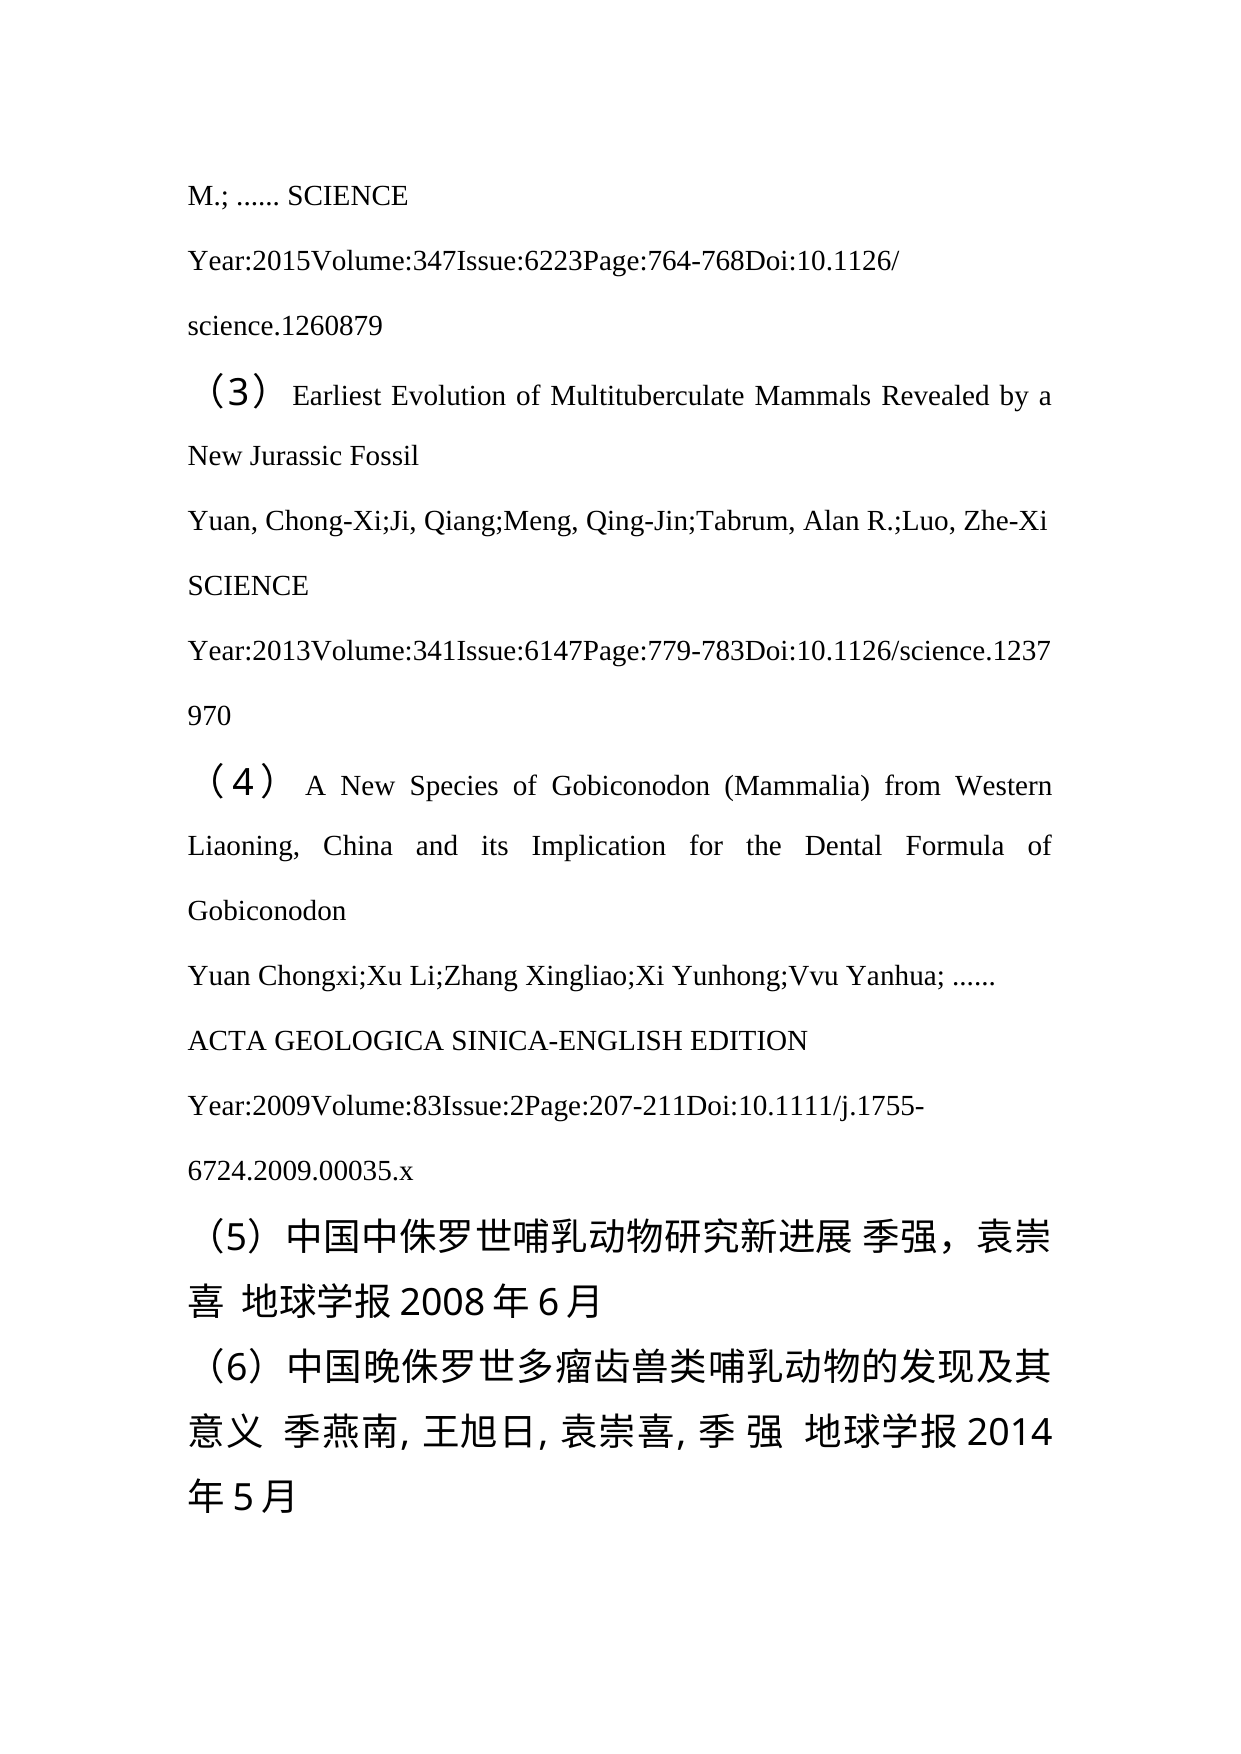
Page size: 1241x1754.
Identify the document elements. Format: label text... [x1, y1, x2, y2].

text Year:2009Volume:83Issue:2Page:207-211Doi:10.1111/j.1755-6724.2009.00035.x [187, 1072, 1053, 1202]
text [187, 162, 1053, 227]
text （3）Earliest Evolution of Multituberculate Mammals Revealed by a New Jurassic Fossil [187, 357, 1053, 487]
text Yuan Chongxi;Xu Li;Zhang Xingliao;Xi Yunhong;Vvu Yanhua; ...... [187, 942, 1053, 1007]
text Yuan, Chong-Xi;Ji, Qiang;Meng, Qing-Jin;Tabrum, Alan R.;Luo, Zhe-Xi [187, 487, 1053, 552]
text SCIENCE Year:2013Volume:341Issue:6147Page:779-783Doi:10.1126/science.1237970 [187, 552, 1053, 747]
text （5）中国中侏罗世哺乳动物研究新进展 季强，袁崇喜 地球学报2008年6月 [187, 1202, 1053, 1332]
text Year:2015Volume:347Issue:6223Page:764-768Doi:10.1126/science.1260879 [187, 227, 1053, 357]
text （4）A New Species of Gobiconodon (Mammalia) from Western Liaoning, China and its Implication for the Dental Formula of Gobiconodon [187, 747, 1053, 942]
text （6）中国晚侏罗世多瘤齿兽类哺乳动物的发现及其意义 季燕南, 王旭日, 袁崇喜, 季 强 地球学报2014年5月 [187, 1332, 1053, 1527]
text ACTA GEOLOGICA SINICA-ENGLISH EDITION [187, 1007, 1053, 1072]
